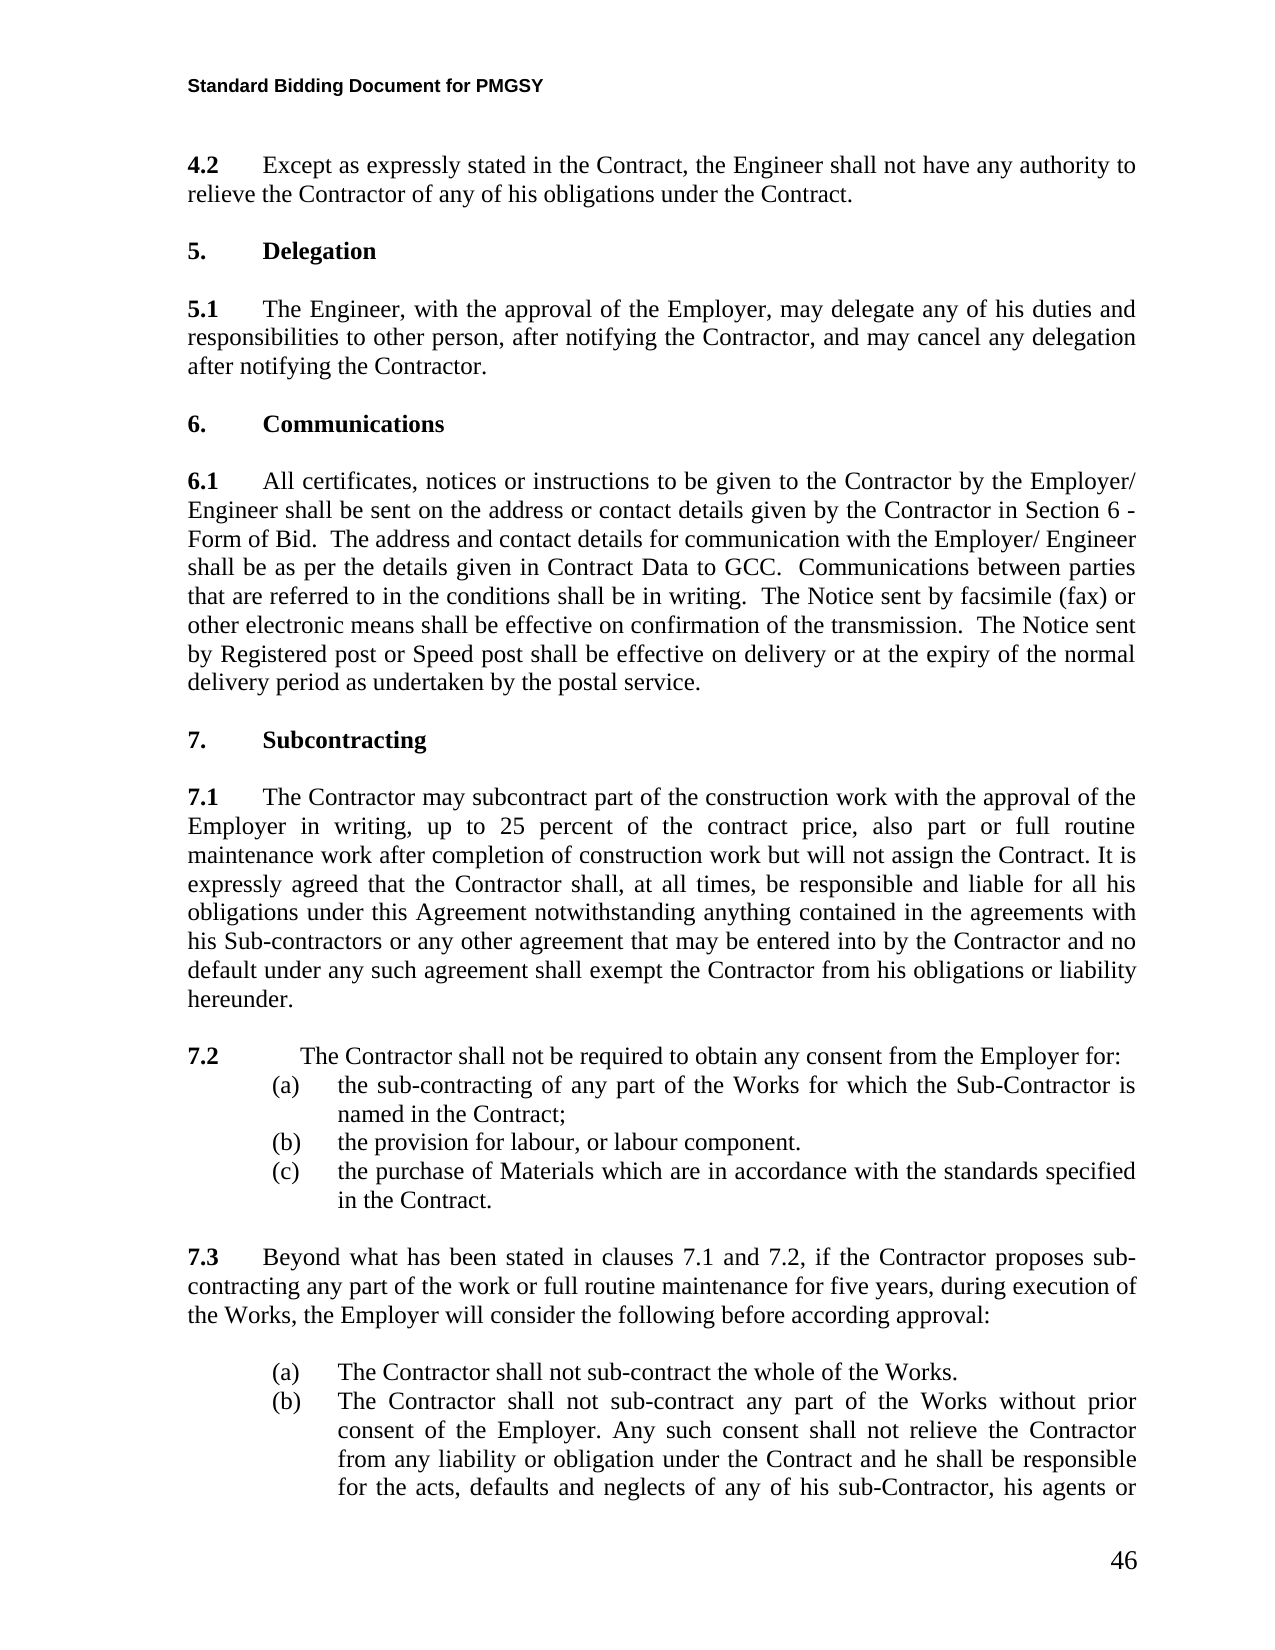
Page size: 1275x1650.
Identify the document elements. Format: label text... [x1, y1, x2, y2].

text 7.3 Beyond what has been stated in clauses 7.1 and 7.2, if the Contractor proposes sub-contracting any part of the work or full routine maintenance for five years, during execution of the Works, the Employer will consider the following before according approval: [187, 1242, 1137, 1329]
text 7.1 The Contractor may subcontract part of the construction work with the approval of the Employer in writing, up to 25 percent of the contract price, also part or full routine maintenance work after completion of construction work but will not assign the Contract. It is expressly agreed that the Contractor shall, at all times, be responsible and liable for all his obligations under this Agreement notwithstanding anything contained in the agreements with his Sub-contractors or any other agreement that may be entered into by the Contractor and no default under any such agreement shall exempt the Contractor from his obligations or liability hereunder. [187, 782, 1137, 1012]
text 5. Delegation [187, 236, 1137, 265]
list the purchase of Materials which are in accordance with the standards specified in the Contract. [272, 1156, 1137, 1214]
list The Contractor shall not be required to obtain any consent from the Employer for: [187, 1041, 1137, 1070]
text 6.1 All certificates, notices or instructions to be given to the Contractor by the Employer/ Engineer shall be sent on the address or contact details given by the Contractor in Section 6 - Form of Bid. The address and contact details for communication with the Employer/ Engineer shall be as per the details given in Contract Data to GCC. Communications between parties that are referred to in the conditions shall be in writing. The Notice sent by facsimile (fax) or other electronic means shall be effective on confirmation of the transmission. The Notice sent by Registered post or Speed post shall be effective on delivery or at the expiry of the normal delivery period as undertaken by the postal service. [187, 466, 1137, 696]
list the sub-contracting of any part of the Works for which the Sub-Contractor is named in the Contract; [272, 1070, 1137, 1127]
list the provision for labour, or labour component. [272, 1127, 1137, 1156]
text 4.2 Except as expressly stated in the Contract, the Engineer shall not have any authority to relieve the Contractor of any of his obligations under the Contract. [187, 150, 1137, 207]
list The Contractor shall not sub-contract the whole of the Works. [272, 1357, 1137, 1386]
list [272, 1386, 1137, 1501]
text 5.1 The Engineer, with the approval of the Employer, may delegate any of his duties and responsibilities to other person, after notifying the Contractor, and may cancel any delegation after notifying the Contractor. [187, 294, 1137, 380]
text 7. Subcontracting [187, 725, 1137, 754]
text 6. Communications [187, 409, 1137, 437]
